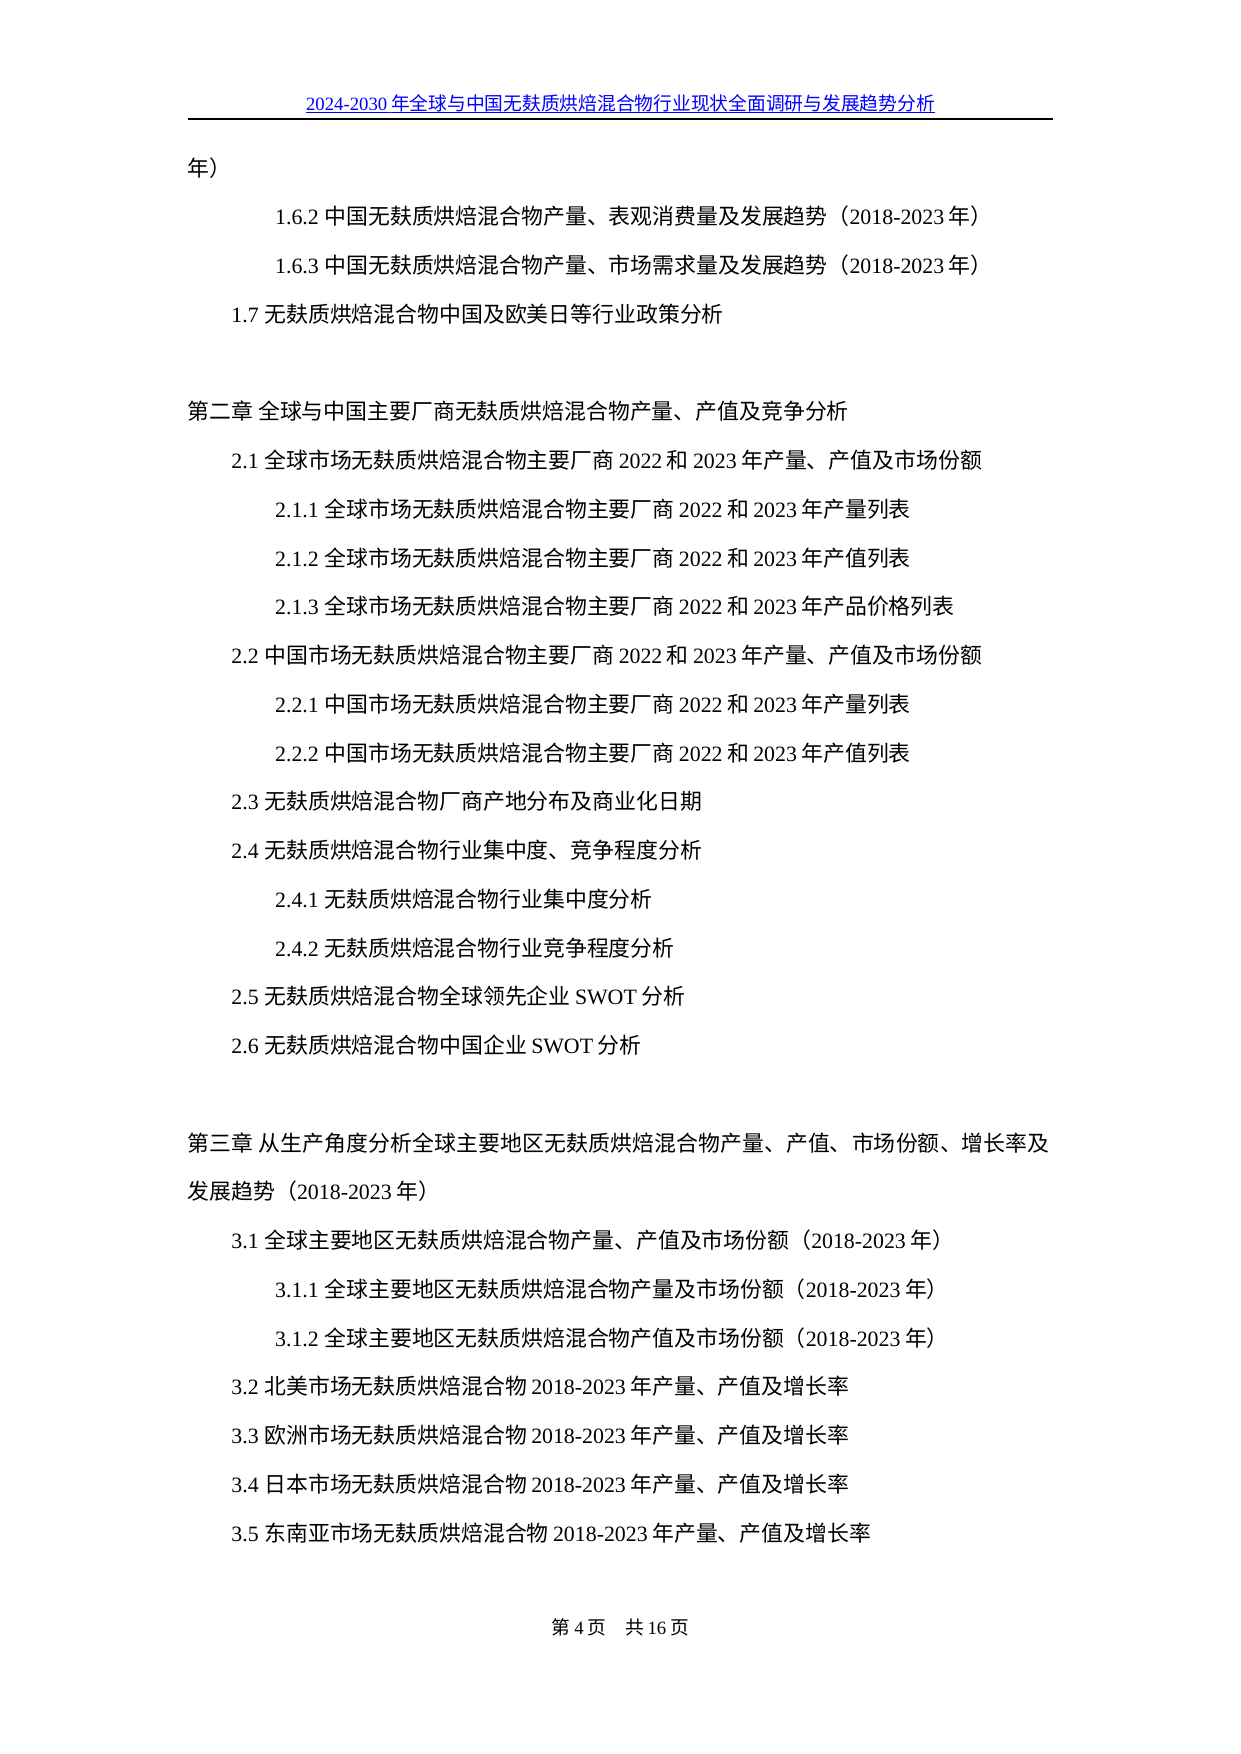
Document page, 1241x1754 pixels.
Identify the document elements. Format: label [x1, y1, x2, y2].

text [187, 150, 1053, 1548]
